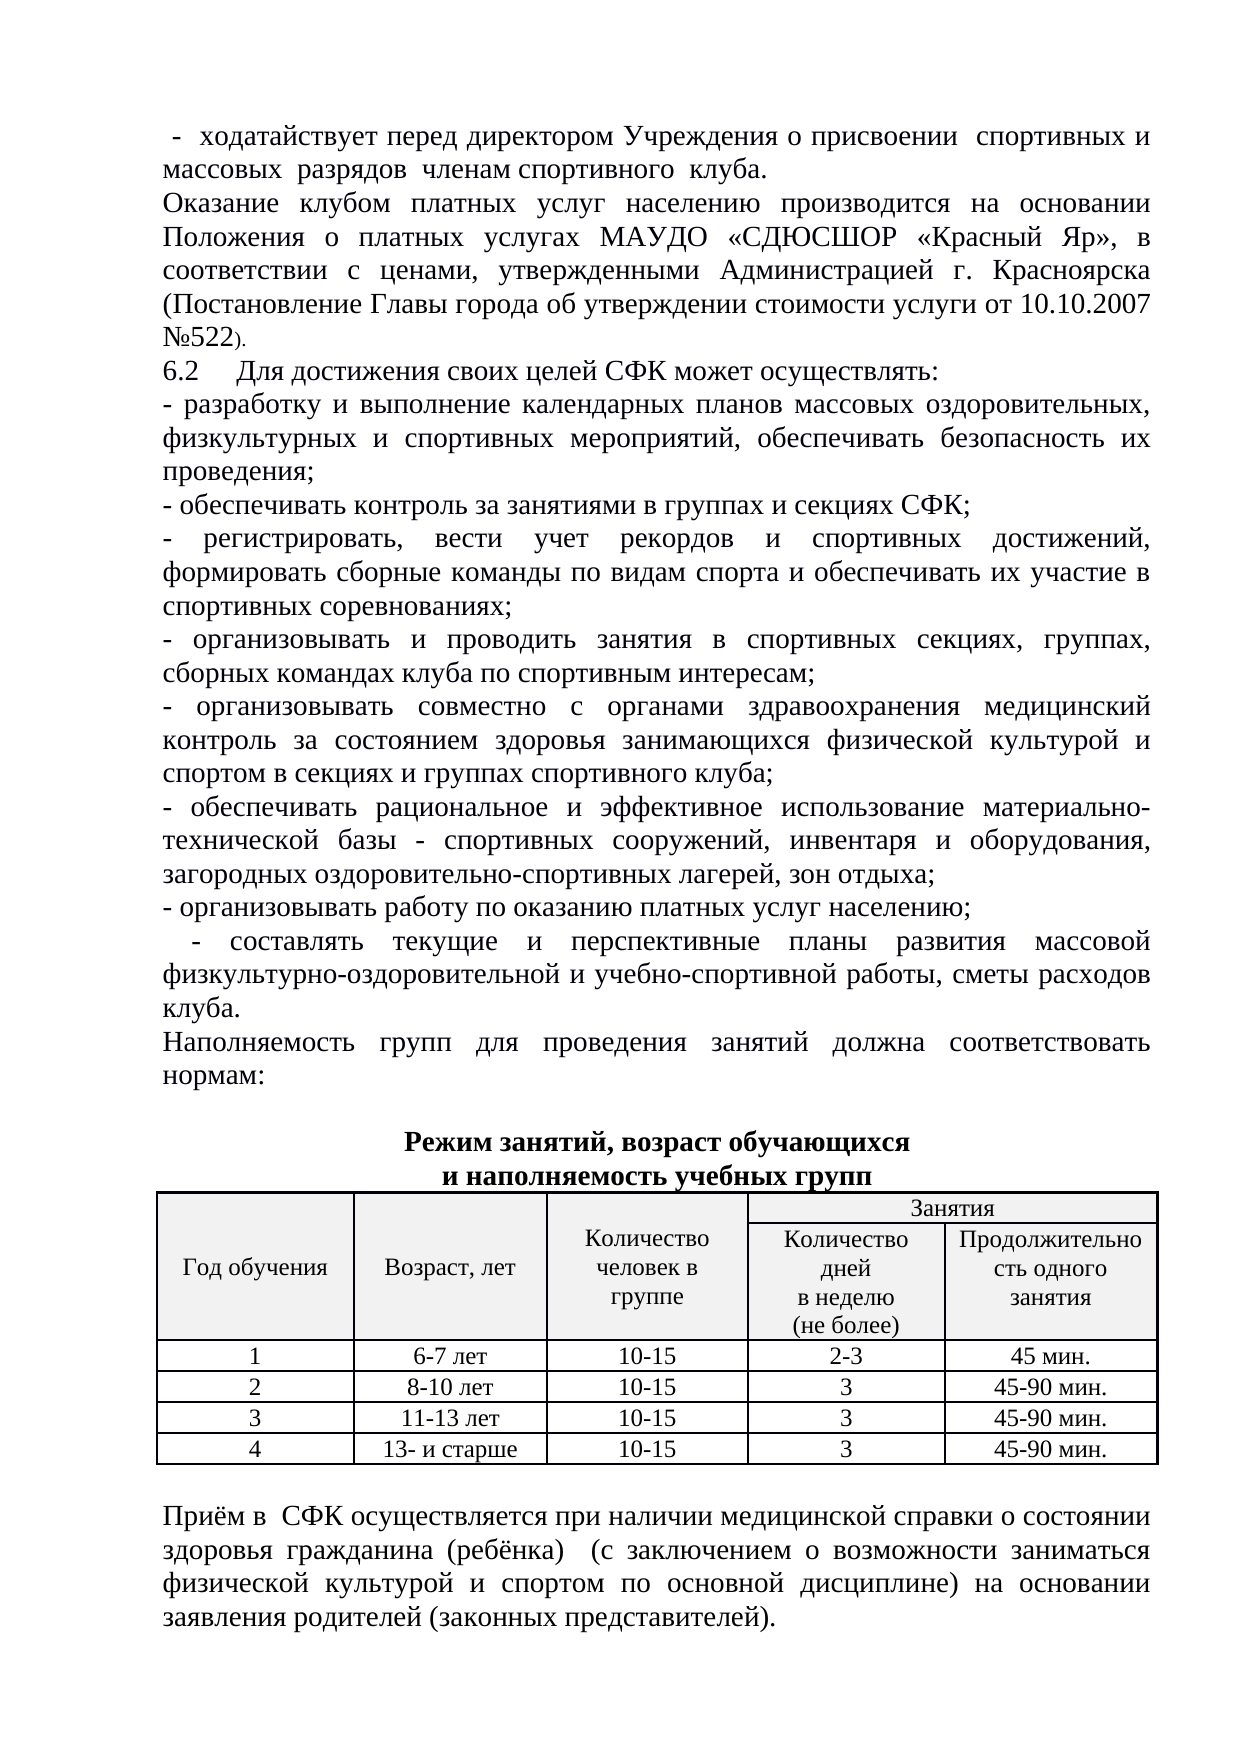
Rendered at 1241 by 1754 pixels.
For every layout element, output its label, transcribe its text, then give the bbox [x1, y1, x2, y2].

table_cell 10-15 [548, 1372, 747, 1401]
table_cell 2-3 [749, 1341, 944, 1370]
table_header Количество человек в группе [548, 1194, 747, 1339]
text - ходатайствует перед директором Учреждения о присвоении спортивных и массовых разрядов членам спортивного клуба. [162, 118, 1152, 185]
text - составлять текущие и перспективные планы развития массовой физкультурно-оздоровительной и учебно-спортивной работы, сметы расходов клуба. [162, 923, 1152, 1024]
text Оказание клубом платных услуг населению производится на основании Положения о платных услугах МАУДО «СДЮСШОР «Красный Яр», в соответствии с ценами, утвержденными Администрацией г. Красноярска (Постановление Главы города об утверждении стоимости услуги от 10.10.2007 №522). [162, 185, 1152, 353]
text Режим занятий, возраст обучающихся [162, 1124, 1152, 1158]
table_cell 45-90 мин. [946, 1434, 1156, 1463]
table_cell 8-10 лет [355, 1372, 546, 1401]
table_cell 3 [749, 1372, 944, 1401]
table_cell 13- и старше [355, 1434, 546, 1463]
table_header Возраст, лет [355, 1194, 546, 1339]
table_header Год обучения [158, 1194, 353, 1339]
table_cell 6-7 лет [355, 1341, 546, 1370]
table_cell 3 [749, 1403, 944, 1432]
text - регистрировать, вести учет рекордов и спортивных достижений, формировать сборные команды по видам спорта и обеспечивать их участие в спортивных соревнованиях; [162, 521, 1152, 621]
text - организовывать и проводить занятия в спортивных секциях, группах, сборных командах клуба по спортивным интересам; [162, 621, 1152, 688]
table_cell 1 [158, 1341, 353, 1370]
table_cell 10-15 [548, 1341, 747, 1370]
text - обеспечивать контроль за занятиями в группах и секциях СФК; [162, 487, 1152, 521]
table_cell 3 [158, 1403, 353, 1432]
text и наполняемость учебных групп [162, 1158, 1152, 1191]
text - организовывать совместно с органами здравоохранения медицинский контроль за состоянием здоровья занимающихся физической культурой и спортом в секциях и группах спортивного клуба; [162, 688, 1152, 789]
table_cell 45 мин. [946, 1341, 1156, 1370]
text 6.2 Для достижения своих целей СФК может осуществлять: [162, 353, 1152, 386]
text - обеспечивать рациональное и эффективное использование материально-технической базы - спортивных сооружений, инвентаря и оборудования, загородных оздоровительно-спортивных лагерей, зон отдыха; [162, 789, 1152, 889]
table_cell 10-15 [548, 1434, 747, 1463]
text Наполняемость групп для проведения занятий должна соответствовать нормам: [162, 1024, 1152, 1091]
table_cell Продолжительность одного занятия [946, 1224, 1156, 1339]
table_cell 4 [158, 1434, 353, 1463]
table_cell 2 [158, 1372, 353, 1401]
table_cell 45-90 мин. [946, 1372, 1156, 1401]
table_cell Количество дней в неделю (не более) [749, 1224, 944, 1339]
table_cell 3 [749, 1434, 944, 1463]
text - организовывать работу по оказанию платных услуг населению; [162, 889, 1152, 923]
table_cell 45-90 мин. [946, 1403, 1156, 1432]
table_header Занятия [749, 1194, 1156, 1222]
table_cell 11-13 лет [355, 1403, 546, 1432]
text - разработку и выполнение календарных планов массовых оздоровительных, физкультурных и спортивных мероприятий, обеспечивать безопасность их проведения; [162, 386, 1152, 487]
table_cell 10-15 [548, 1403, 747, 1432]
text Приём в СФК осуществляется при наличии медицинской справки о состоянии здоровья гражданина (ребёнка) (с заключением о возможности заниматься физической культурой и спортом по основной дисциплине) на основании заявления родителей (законных представителей). [162, 1498, 1152, 1632]
